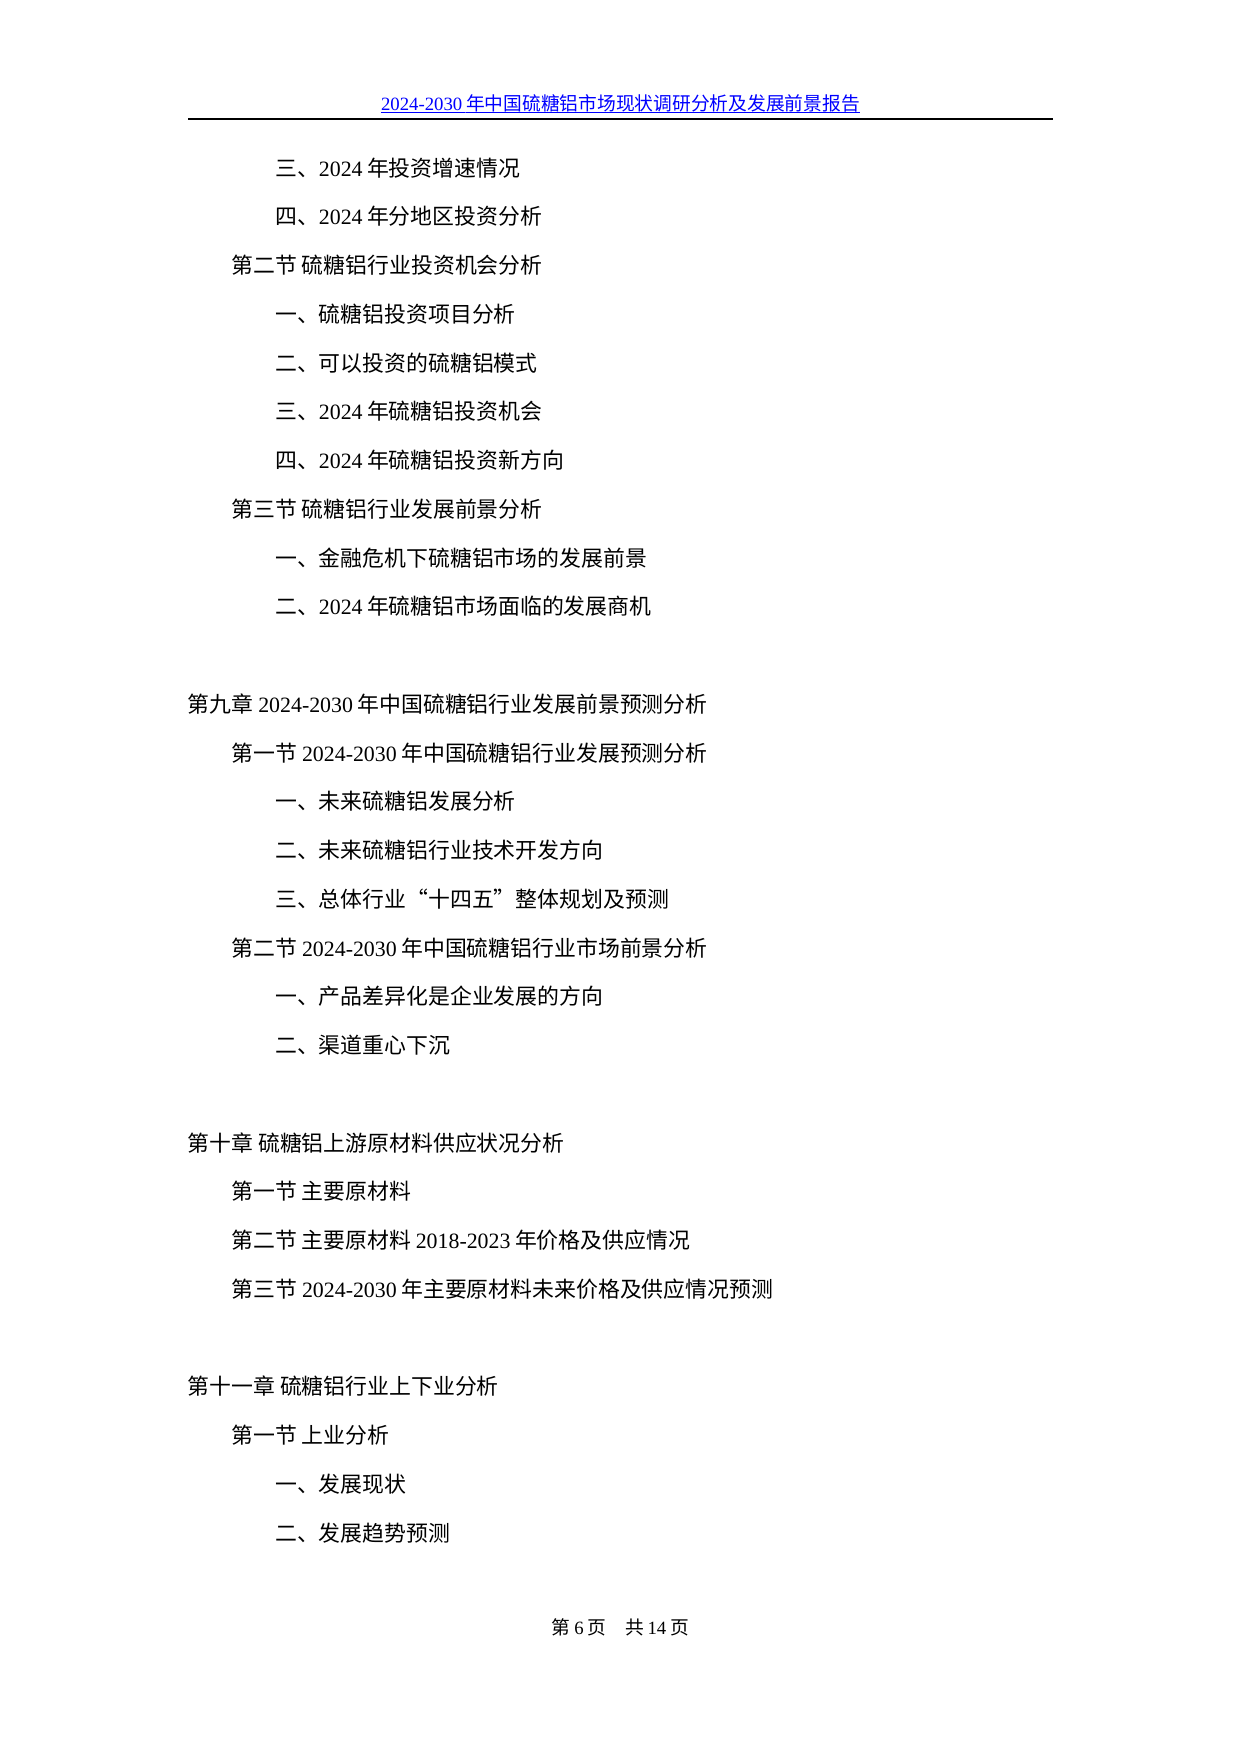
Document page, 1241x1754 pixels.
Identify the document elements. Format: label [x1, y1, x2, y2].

text [187, 150, 1053, 1548]
